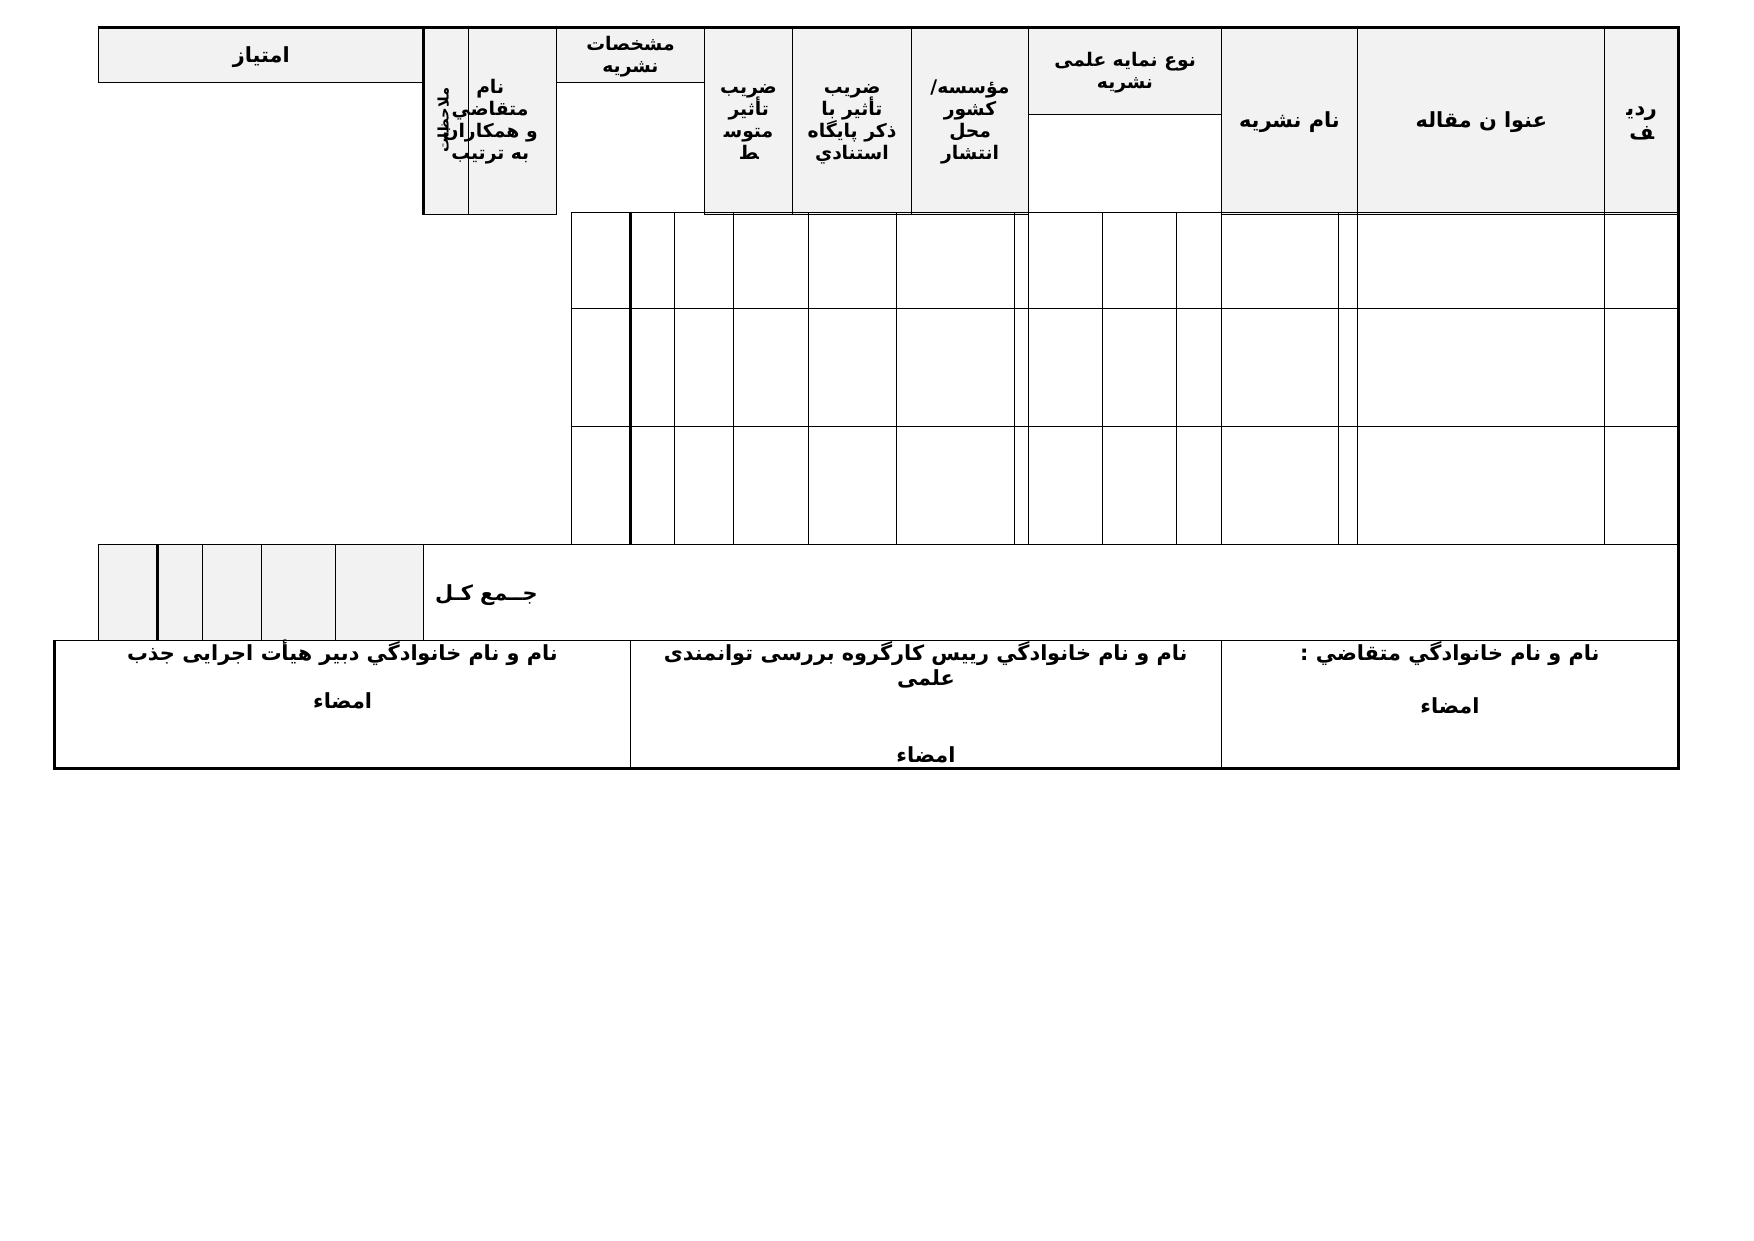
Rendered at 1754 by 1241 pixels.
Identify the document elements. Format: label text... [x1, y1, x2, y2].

table_cell [897, 427, 1014, 544]
table_cell [572, 213, 629, 308]
table_cell [203, 545, 261, 640]
table_cell [1605, 427, 1677, 544]
table_cell [1015, 427, 1028, 544]
table_header ضریب تأثیر متوسط [705, 29, 792, 212]
table_cell [1029, 427, 1102, 544]
table_cell [1029, 213, 1102, 308]
table_header مشخصات نشريه [557, 29, 704, 82]
table_cell [1103, 427, 1176, 544]
table_cell [1222, 427, 1338, 544]
table_cell [1339, 215, 1357, 308]
table_cell [675, 427, 733, 544]
table_cell [1358, 427, 1604, 544]
table_cell [809, 309, 896, 426]
table_cell [1177, 309, 1221, 426]
table_header مؤسسه/کشور محل انتشار [912, 29, 1028, 212]
table_header نام نشریه [1222, 29, 1357, 212]
table_header ملاحظات [425, 29, 468, 214]
table_cell [1177, 427, 1221, 544]
table_header نام متقاضي و همکاران به ترتیب [469, 29, 556, 214]
table_cell [675, 309, 733, 426]
table_cell [1103, 309, 1176, 426]
table_cell [632, 427, 674, 544]
table_cell [1222, 309, 1338, 426]
table_cell [1222, 215, 1338, 308]
table_cell [1177, 213, 1221, 308]
table_cell [734, 309, 808, 426]
table_cell [734, 215, 808, 308]
table_cell [632, 309, 674, 426]
table_header نوع نمایه علمی نشریه [1029, 29, 1221, 114]
table_cell [1339, 427, 1357, 544]
table_cell [1358, 309, 1604, 426]
table_cell نام و نام خانوادگي متقاضي : امضاء [1222, 641, 1677, 767]
table_cell [632, 213, 674, 308]
table_cell جــمع کـل [424, 545, 1677, 640]
table_cell [734, 427, 808, 544]
table_header امتیاز [99, 29, 422, 82]
table_cell [99, 545, 156, 640]
table_header ضریب تأثیر با ذكر پايگاه استنادي [793, 29, 911, 212]
table_cell [897, 215, 1014, 308]
table_cell [1339, 309, 1357, 426]
table_cell نام و نام خانوادگي دبیر هیأت اجرایی جذب امضاء [56, 641, 630, 767]
table_cell [1358, 215, 1604, 308]
table_cell [809, 215, 896, 308]
table_cell [897, 309, 1014, 426]
table_cell [809, 427, 896, 544]
table_cell [572, 427, 629, 544]
table_cell [1605, 309, 1677, 426]
table_cell [336, 545, 423, 640]
table_cell [1605, 215, 1677, 308]
table_header عنوا ن مقاله [1358, 29, 1604, 212]
table_header ردیف [1605, 29, 1677, 212]
table_cell [1015, 215, 1028, 308]
table_cell نام و نام خانوادگي رییس کارگروه بررسی توانمندی علمی امضاء [631, 641, 1221, 767]
table_cell [1029, 309, 1102, 426]
table_cell [1103, 213, 1176, 308]
table_cell [675, 213, 733, 308]
table_cell [262, 545, 335, 640]
table_cell [1015, 309, 1028, 426]
table_cell [159, 545, 202, 640]
table_cell [572, 309, 629, 426]
